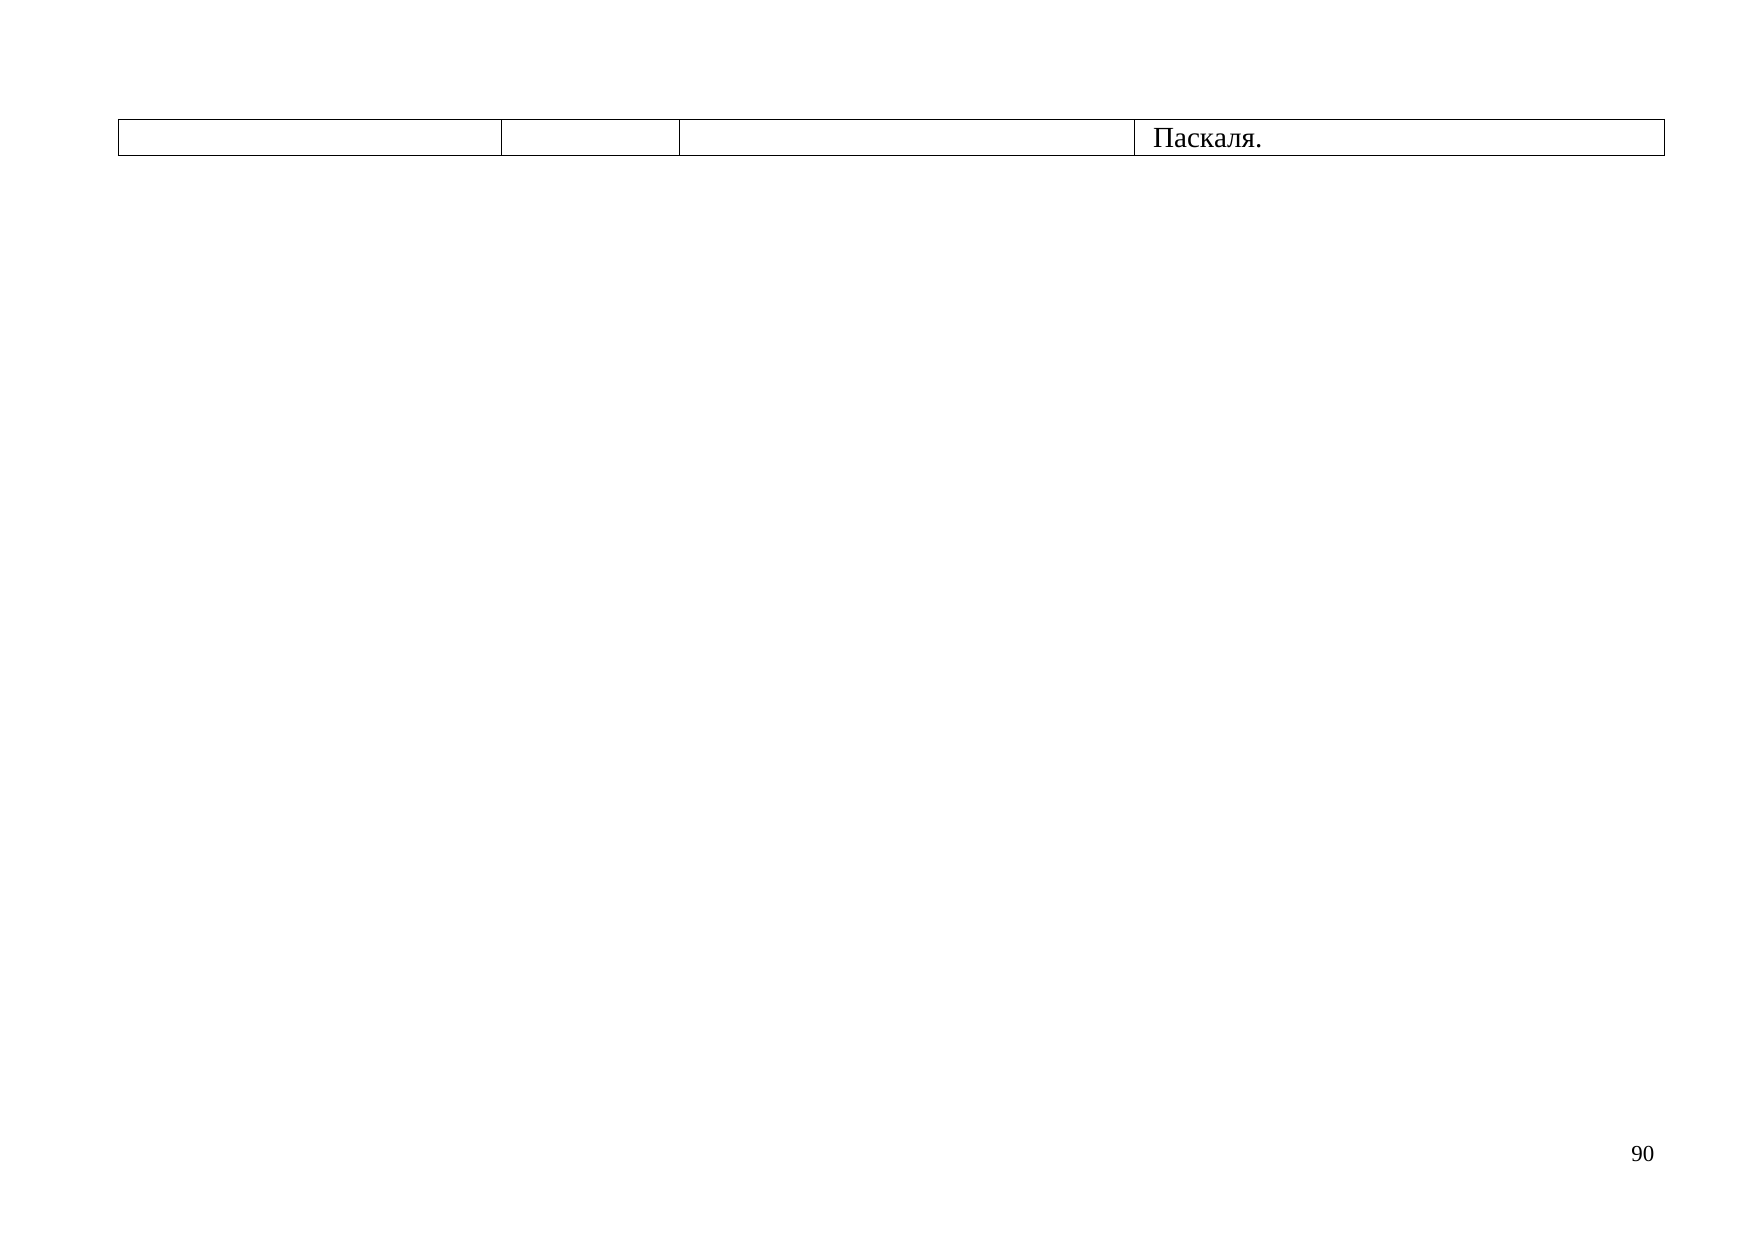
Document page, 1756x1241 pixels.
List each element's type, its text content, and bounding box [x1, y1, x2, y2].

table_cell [119, 120, 501, 155]
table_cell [680, 120, 1134, 155]
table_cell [1135, 120, 1664, 155]
table_cell 6 [502, 120, 679, 155]
